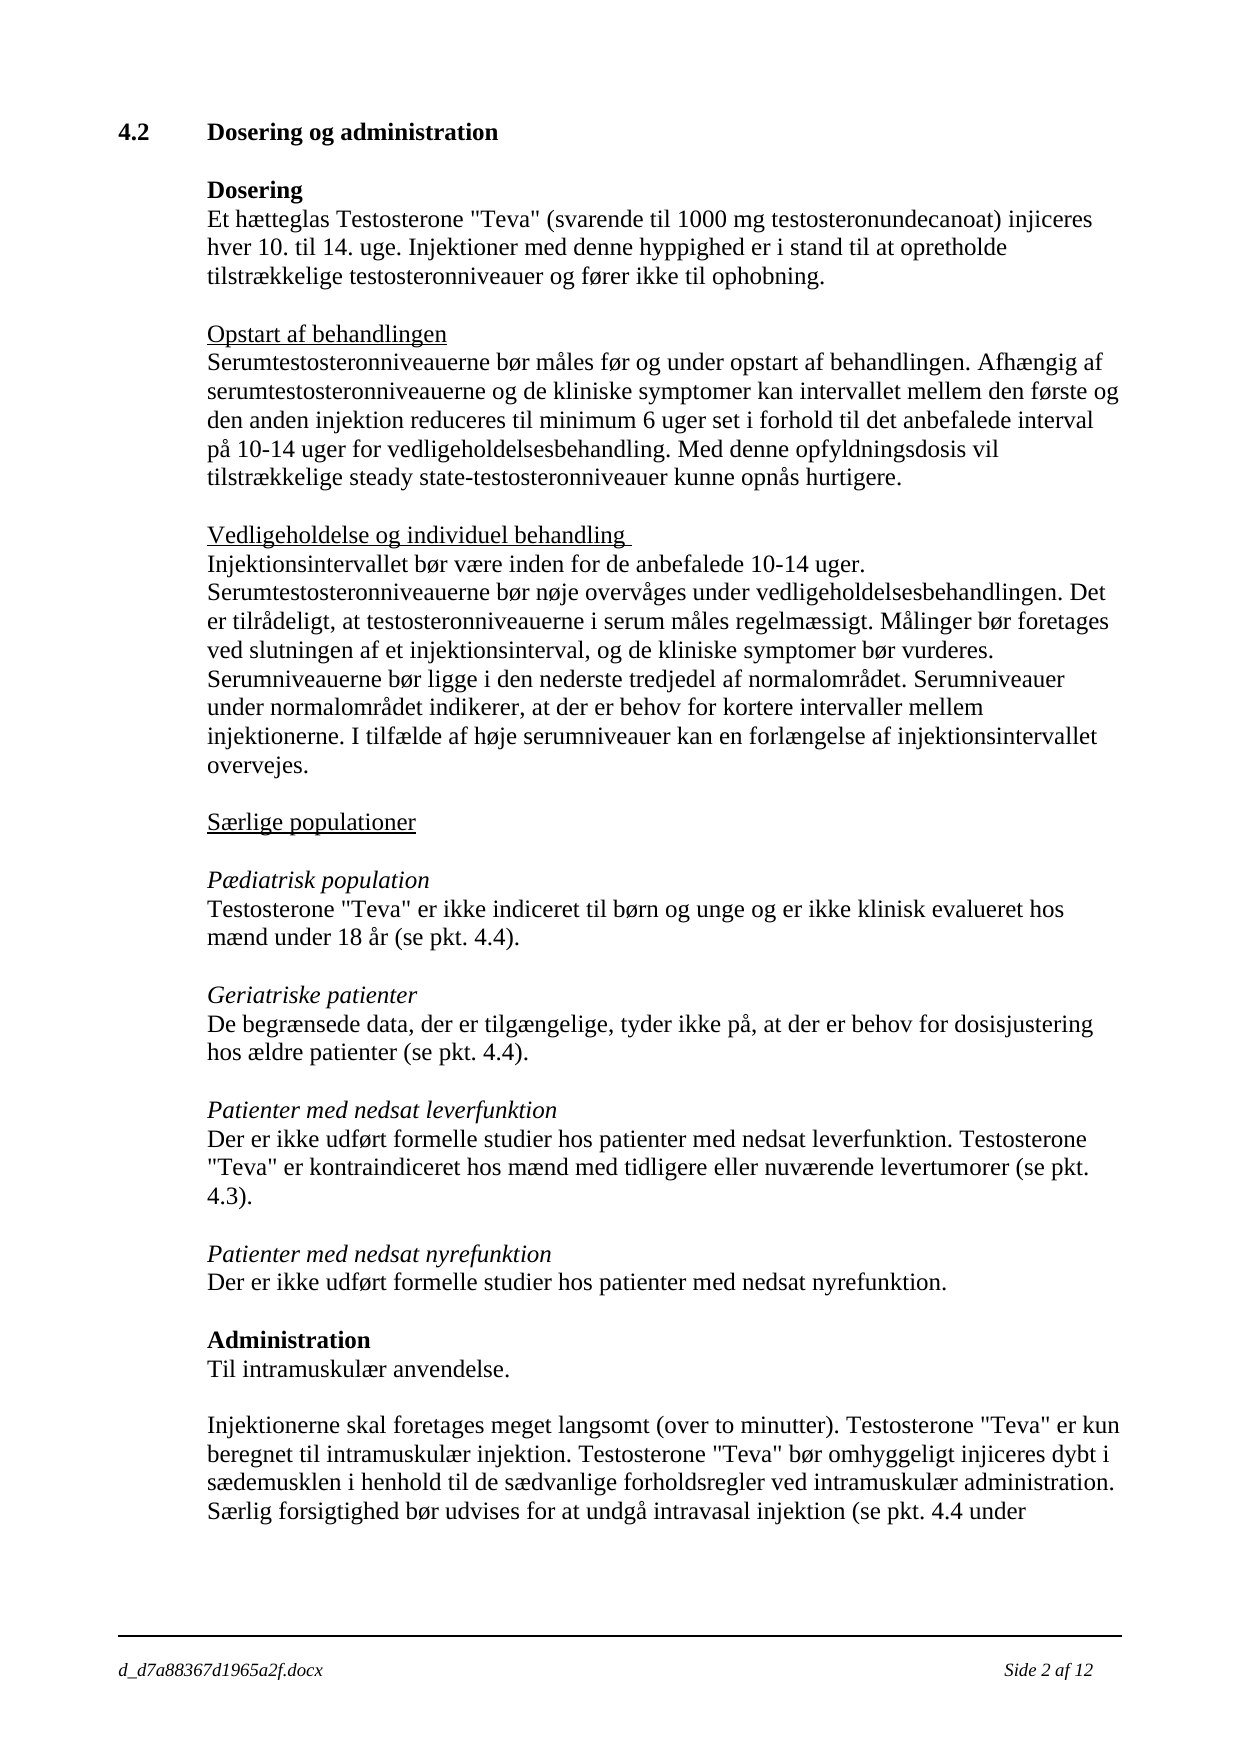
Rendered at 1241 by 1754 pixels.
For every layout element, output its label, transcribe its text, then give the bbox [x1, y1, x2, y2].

text Injektionsintervallet bør være inden for de anbefalede 10-14 uger. Serumtestosteronniveauerne bør nøje overvåges under vedligeholdelsesbehandlingen. Det er tilrådeligt, at testosteronniveauerne i serum måles regelmæssigt. Målinger bør foretages ved slutningen af et injektionsinterval, og de kliniske symptomer bør vurderes. Serumniveauerne bør ligge i den nederste tredjedel af normalområdet. Serumniveauer under normalområdet indikerer, at der er behov for kortere intervaller mellem injektionerne. I tilfælde af høje serumniveauer kan en forlængelse af injektionsintervallet overvejes. [207, 549, 1122, 779]
text Der er ikke udført formelle studier hos patienter med nedsat leverfunktion. Testosterone "Teva" er kontraindiceret hos mænd med tidligere eller nuværende levertumorer (se pkt. 4.3). [207, 1124, 1122, 1210]
text Geriatriske patienter [207, 980, 1122, 1009]
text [207, 1410, 1122, 1525]
text Patienter med nedsat leverfunktion [207, 1095, 1122, 1124]
text Opstart af behandlingen [207, 319, 1122, 347]
text Et hætteglas Testosterone "Teva" (svarende til 1000 mg testosteronundecanoat) injiceres hver 10. til 14. uge. Injektioner med denne hyppighed er i stand til at opretholde tilstrækkelige testosteronniveauer og fører ikke til ophobning. [207, 204, 1122, 290]
text 4.2 Dosering og administration [118, 117, 1122, 146]
text Pædiatrisk population [207, 865, 1122, 894]
text Administration [207, 1325, 1122, 1354]
text Testosterone "Teva" er ikke indiceret til børn og unge og er ikke klinisk evalueret hos mænd under 18 år (se pkt. 4.4). [207, 894, 1122, 951]
text Der er ikke udført formelle studier hos patienter med nedsat nyrefunktion. [207, 1267, 1122, 1296]
text Dosering [207, 175, 1122, 204]
text Vedligeholdelse og individuel behandling [207, 520, 1122, 549]
text Serumtestosteronniveauerne bør måles før og under opstart af behandlingen. Afhængig af serumtestosteronniveauerne og de kliniske symptomer kan intervallet mellem den første og den anden injektion reduceres til minimum 6 uger set i forhold til det anbefalede interval på 10-14 uger for vedligeholdelsesbehandling. Med denne opfyldningsdosis vil tilstrækkelige steady state-testosteronniveauer kunne opnås hurtigere. [207, 347, 1122, 491]
text Særlige populationer [207, 807, 1122, 836]
text Patienter med nedsat nyrefunktion [207, 1239, 1122, 1267]
text Til intramuskulær anvendelse. [207, 1354, 1122, 1382]
text De begrænsede data, der er tilgængelige, tyder ikke på, at der er behov for dosisjustering hos ældre patienter (se pkt. 4.4). [207, 1009, 1122, 1066]
